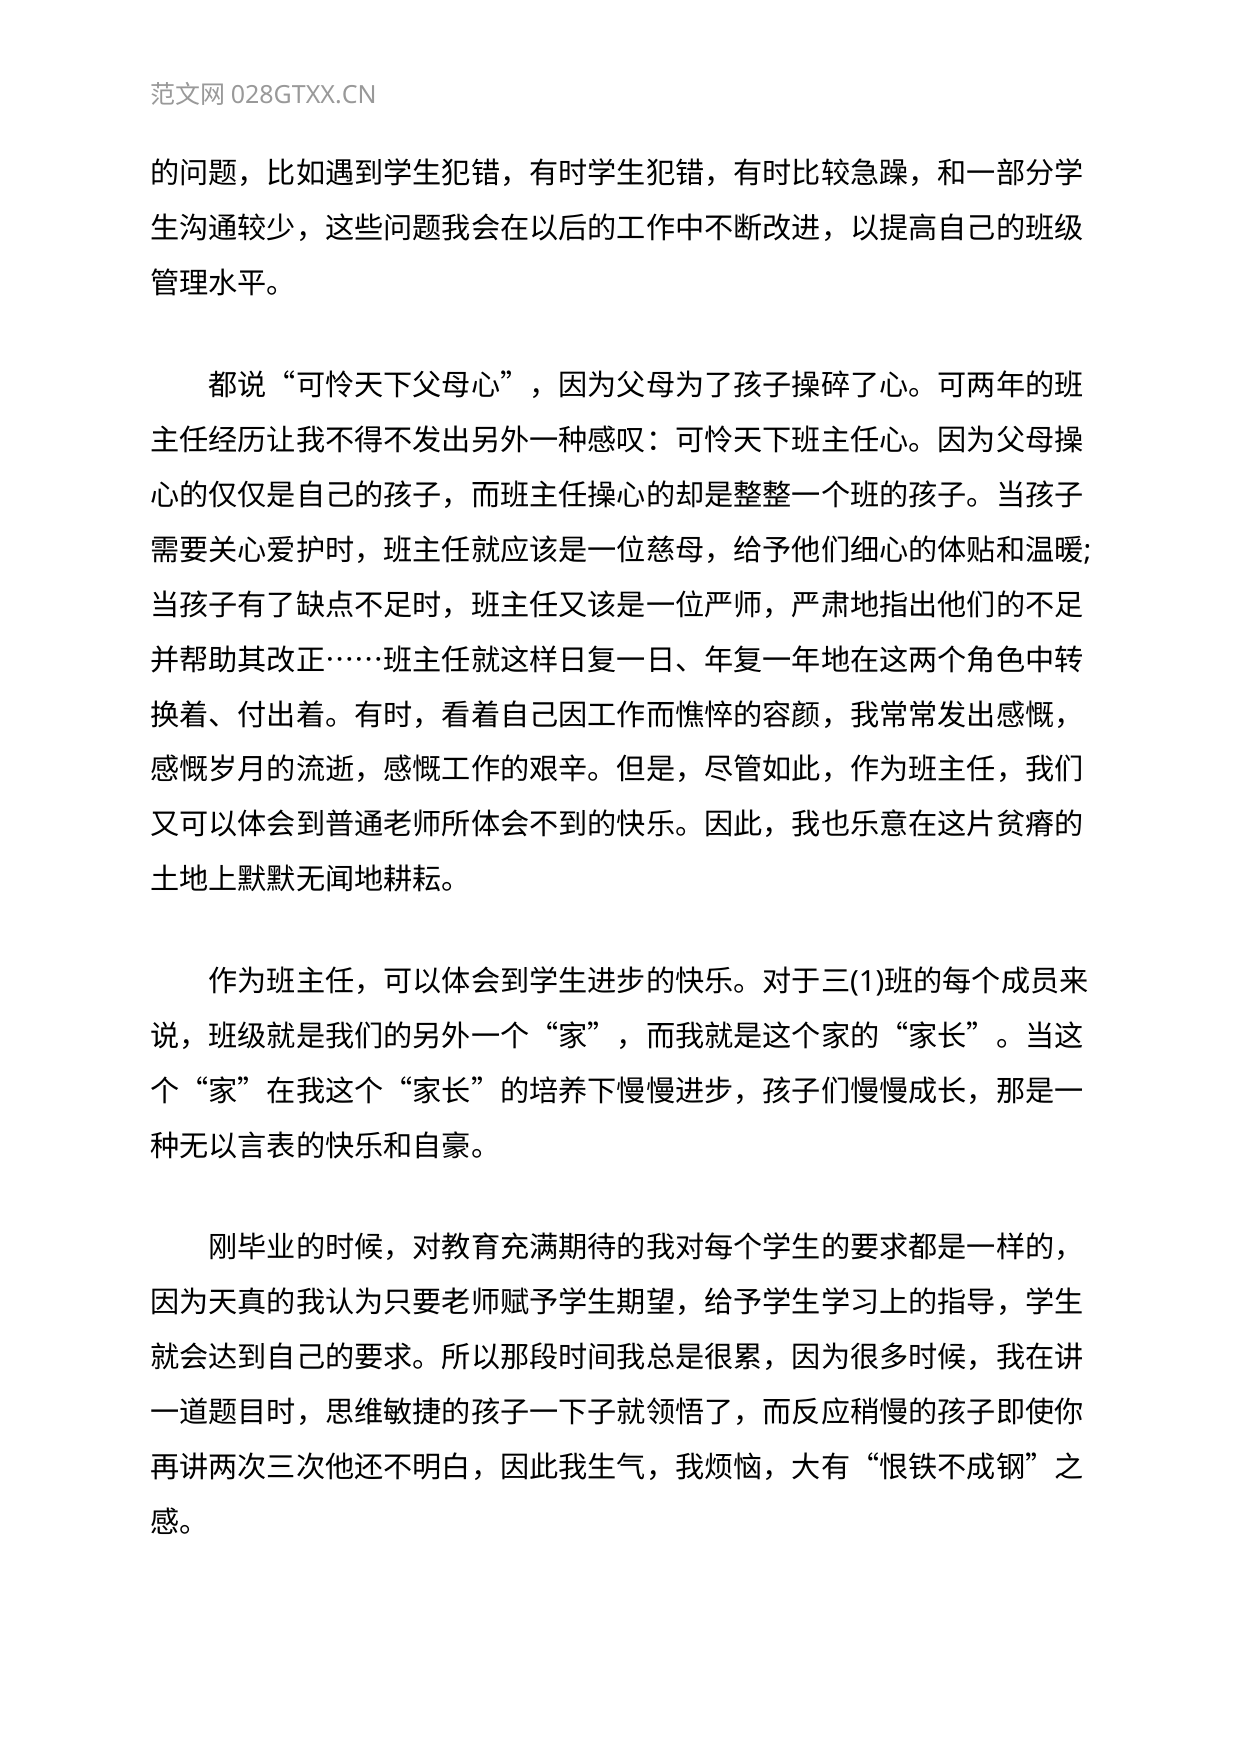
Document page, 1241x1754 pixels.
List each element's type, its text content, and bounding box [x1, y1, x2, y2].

text 都说“可怜天下父母心”，因为父母为了孩子操碎了心。可两年的班主任经历让我不得不发出另外一种感叹：可怜天下班主任心。因为父母操心的仅仅是自己的孩子，而班主任操心的却是整整一个班的孩子。当孩子需要关心爱护时，班主任就应该是一位慈母，给予他们细心的体贴和温暖;当孩子有了缺点不足时，班主任又该是一位严师，严肃地指出他们的不足并帮助其改正……班主任就这样日复一日、年复一年地在这两个角色中转换着、付出着。有时，看着自己因工作而憔悴的容颜，我常常发出感慨，感慨岁月的流逝，感慨工作的艰辛。但是，尽管如此，作为班主任，我们又可以体会到普通老师所体会不到的快乐。因此，我也乐意在这片贫瘠的土地上默默无闻地耕耘。 [150, 362, 1090, 898]
text 刚毕业的时候，对教育充满期待的我对每个学生的要求都是一样的，因为天真的我认为只要老师赋予学生期望，给予学生学习上的指导，学生就会达到自己的要求。所以那段时间我总是很累，因为很多时候，我在讲一道题目时，思维敏捷的孩子一下子就领悟了，而反应稍慢的孩子即使你再讲两次三次他还不明白，因此我生气，我烦恼，大有“恨铁不成钢”之感。 [150, 1224, 1090, 1541]
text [150, 150, 1090, 302]
text 作为班主任，可以体会到学生进步的快乐。对于三(1)班的每个成员来说，班级就是我们的另外一个“家”，而我就是这个家的“家长”。当这个“家”在我这个“家长”的培养下慢慢进步，孩子们慢慢成长，那是一种无以言表的快乐和自豪。 [150, 957, 1090, 1164]
